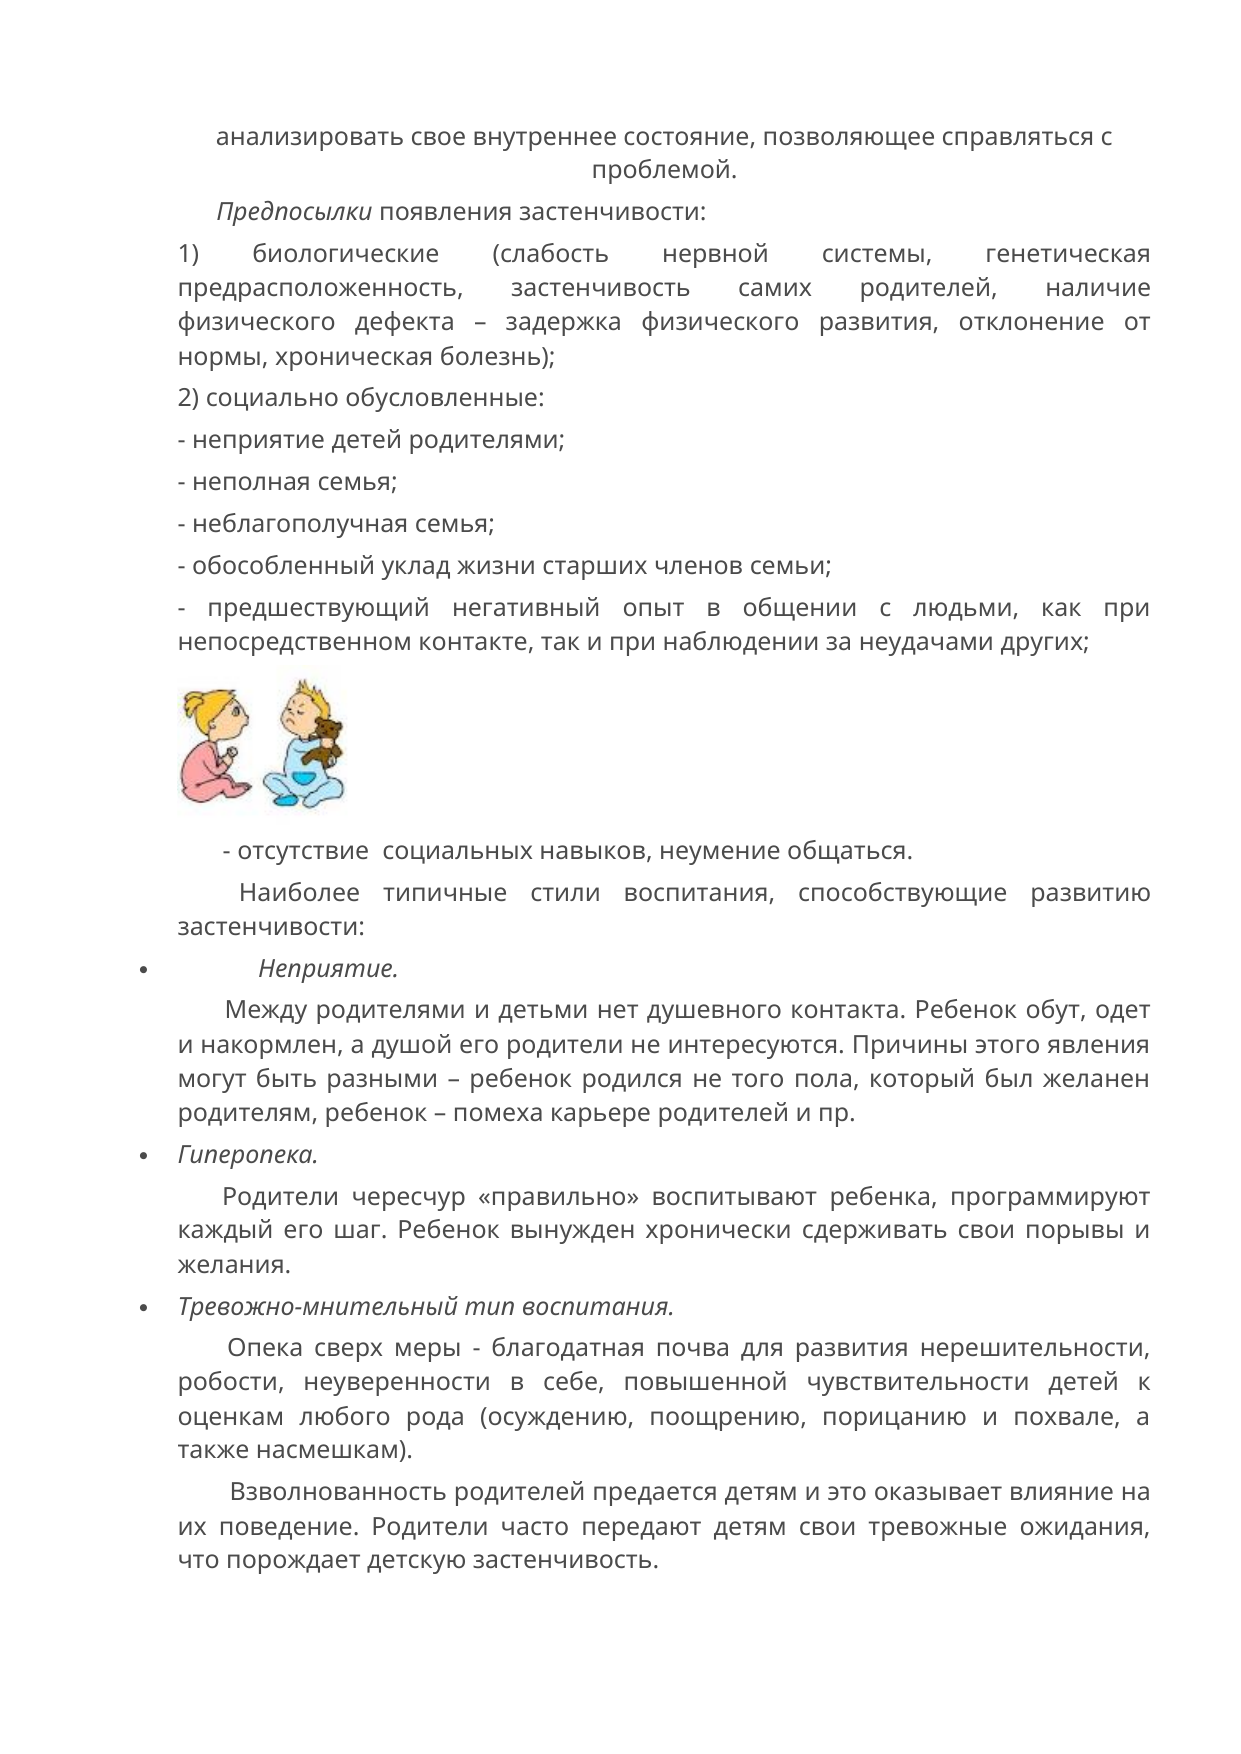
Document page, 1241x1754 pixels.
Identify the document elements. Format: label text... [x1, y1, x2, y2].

text Наиболее типичные стили воспитания, способствующие развитию застенчивости: [177, 874, 1152, 942]
text Опека сверх меры - благодатная почва для развития нерешительности, робости, неуверенности в себе, повышенной чувствительности детей к оценкам любого рода (осуждению, поощрению, порицанию и похвале, а также насмешкам). [177, 1330, 1152, 1466]
list Неприятие. [140, 950, 1152, 984]
text - неблагополучная семья; [177, 506, 1152, 540]
text Между родителями и детьми нет душевного контакта. Ребенок обут, одет и накормлен, а душой его родители не интересуются. Причины этого явления могут быть разными – ребенок родился не того пола, который был желанен родителям, ребенок – помеха карьере родителей и пр. [177, 992, 1152, 1128]
text 1) биологические (слабость нервной системы, генетическая предрасположенность, застенчивость самих родителей, наличие физического дефекта – задержка физического развития, отклонение от нормы, хроническая болезнь); [177, 236, 1152, 372]
text - неприятие детей родителями; [177, 422, 1152, 456]
list Гиперопека. [140, 1136, 1152, 1170]
text Взволнованность родителей предается детям и это оказывает влияние на их поведение. Родители часто передают детям свои тревожные ожидания, что порождает детскую застенчивость. [177, 1474, 1152, 1576]
text - отсутствие социальных навыков, неумение общаться. [177, 832, 1152, 867]
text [177, 118, 1152, 186]
text - обособленный уклад жизни старших членов семьи; [177, 547, 1152, 582]
text 2) социально обусловленные: [177, 380, 1152, 414]
text - предшествующий негативный опыт в общении с людьми, как при непосредственном контакте, так и при наблюдении за неудачами других; [177, 589, 1152, 657]
text Родители чересчур «правильно» воспитывают ребенка, программируют каждый его шаг. Ребенок вынужден хронически сдерживать свои порывы и желания. [177, 1178, 1152, 1280]
text - неполная семья; [177, 464, 1152, 498]
picture [177, 665, 348, 825]
list Тревожно-мнительный тип воспитания. [140, 1288, 1152, 1322]
text Предпосылки появления застенчивости: [177, 194, 1152, 228]
